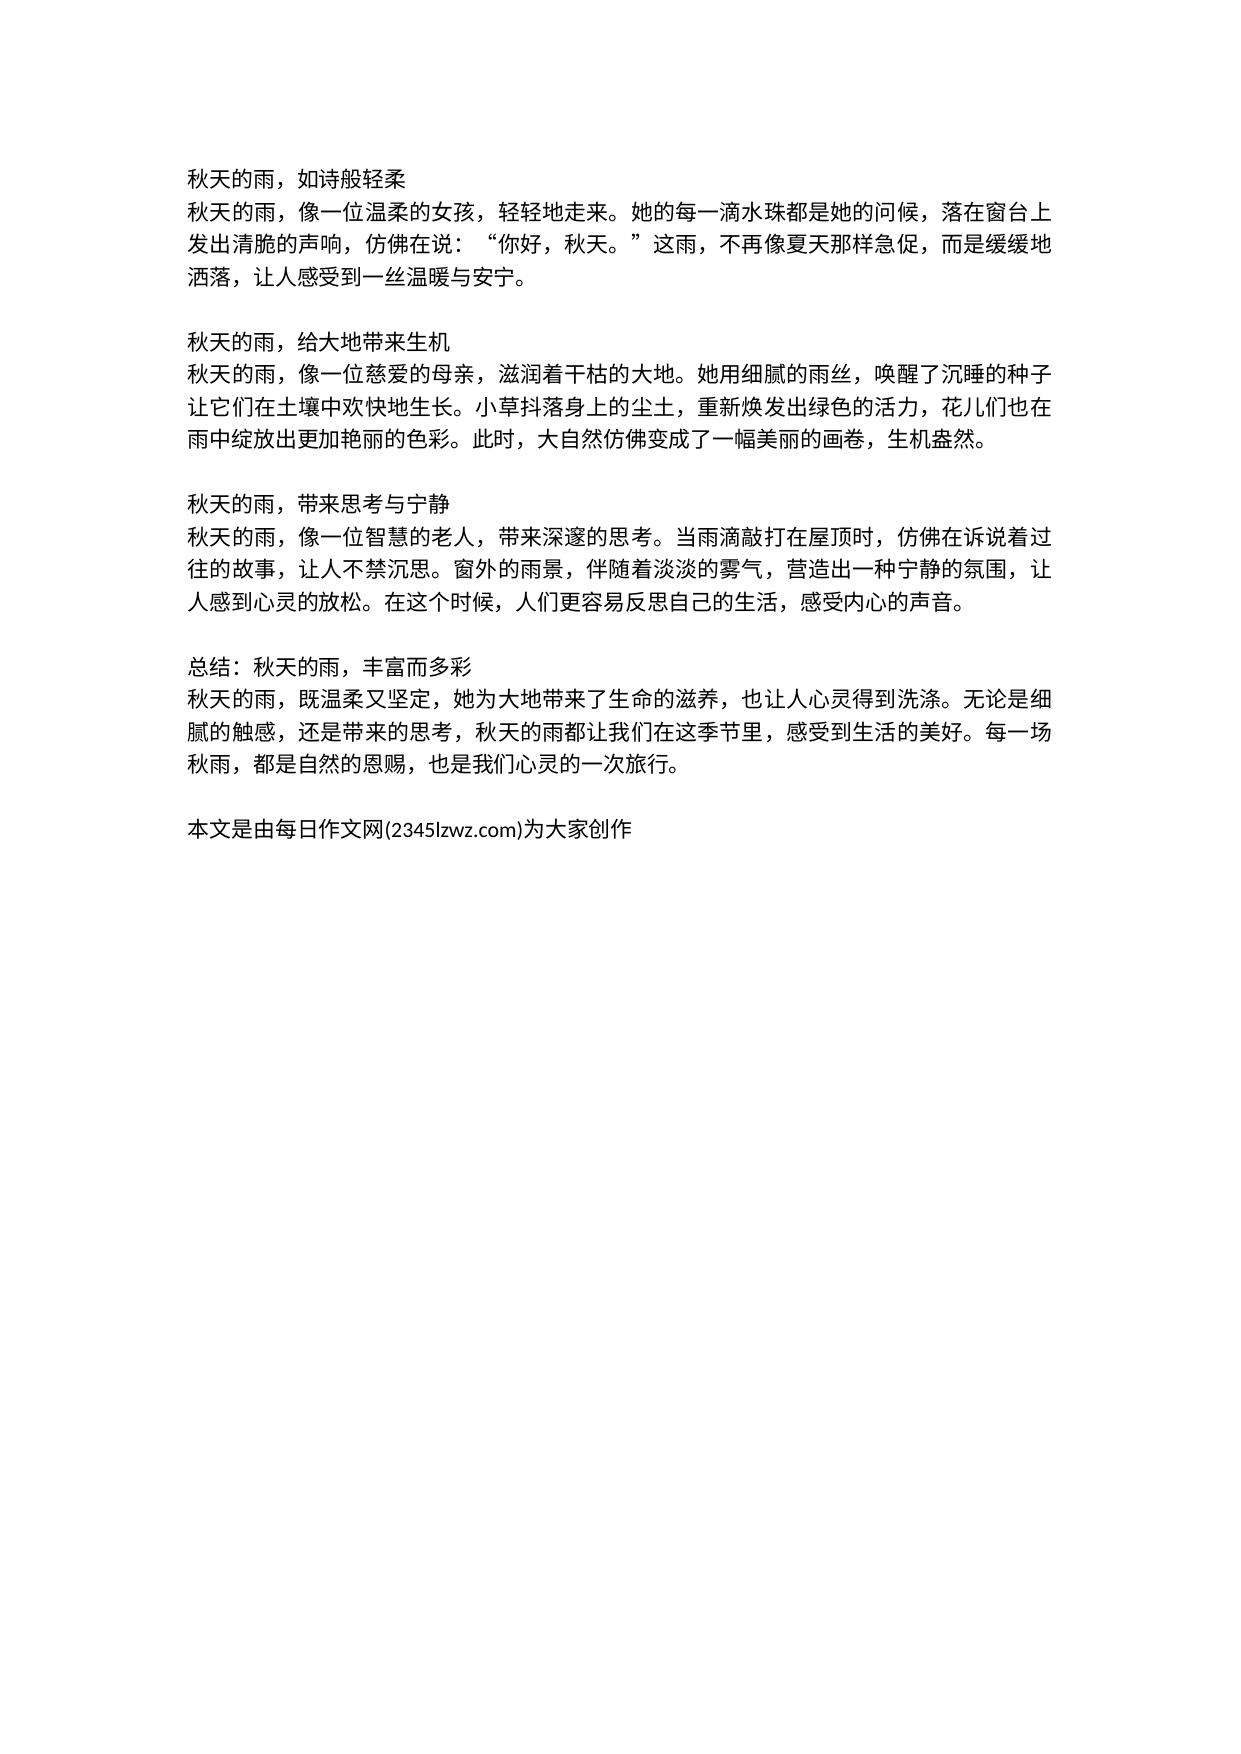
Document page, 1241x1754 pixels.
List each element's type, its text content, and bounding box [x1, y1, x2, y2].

text 秋天的雨，给大地带来生机 [187, 324, 1053, 357]
text 秋天的雨，带来思考与宁静 [187, 487, 1053, 519]
text 秋天的雨，像一位温柔的女孩，轻轻地走来。她的每一滴水珠都是她的问候，落在窗台上，发出清脆的声响，仿佛在说：“你好，秋天。”这雨，不再像夏天那样急促，而是缓缓地洒落，让人感受到一丝温暖与安宁。 [187, 194, 1053, 292]
text 秋天的雨，如诗般轻柔 [187, 162, 1053, 194]
text 秋天的雨，既温柔又坚定，她为大地带来了生命的滋养，也让人心灵得到洗涤。无论是细腻的触感，还是带来的思考，秋天的雨都让我们在这季节里，感受到生活的美好。每一场秋雨，都是自然的恩赐，也是我们心灵的一次旅行。 [187, 682, 1053, 779]
text 本文是由每日作文网(2345lzwz.com)为大家创作 [187, 812, 1053, 844]
text 总结：秋天的雨，丰富而多彩 [187, 649, 1053, 682]
text 秋天的雨，像一位智慧的老人，带来深邃的思考。当雨滴敲打在屋顶时，仿佛在诉说着过往的故事，让人不禁沉思。窗外的雨景，伴随着淡淡的雾气，营造出一种宁静的氛围，让人感到心灵的放松。在这个时候，人们更容易反思自己的生活，感受内心的声音。 [187, 519, 1053, 617]
text 秋天的雨，像一位慈爱的母亲，滋润着干枯的大地。她用细腻的雨丝，唤醒了沉睡的种子，让它们在土壤中欢快地生长。小草抖落身上的尘土，重新焕发出绿色的活力，花儿们也在雨中绽放出更加艳丽的色彩。此时，大自然仿佛变成了一幅美丽的画卷，生机盎然。 [187, 357, 1053, 454]
